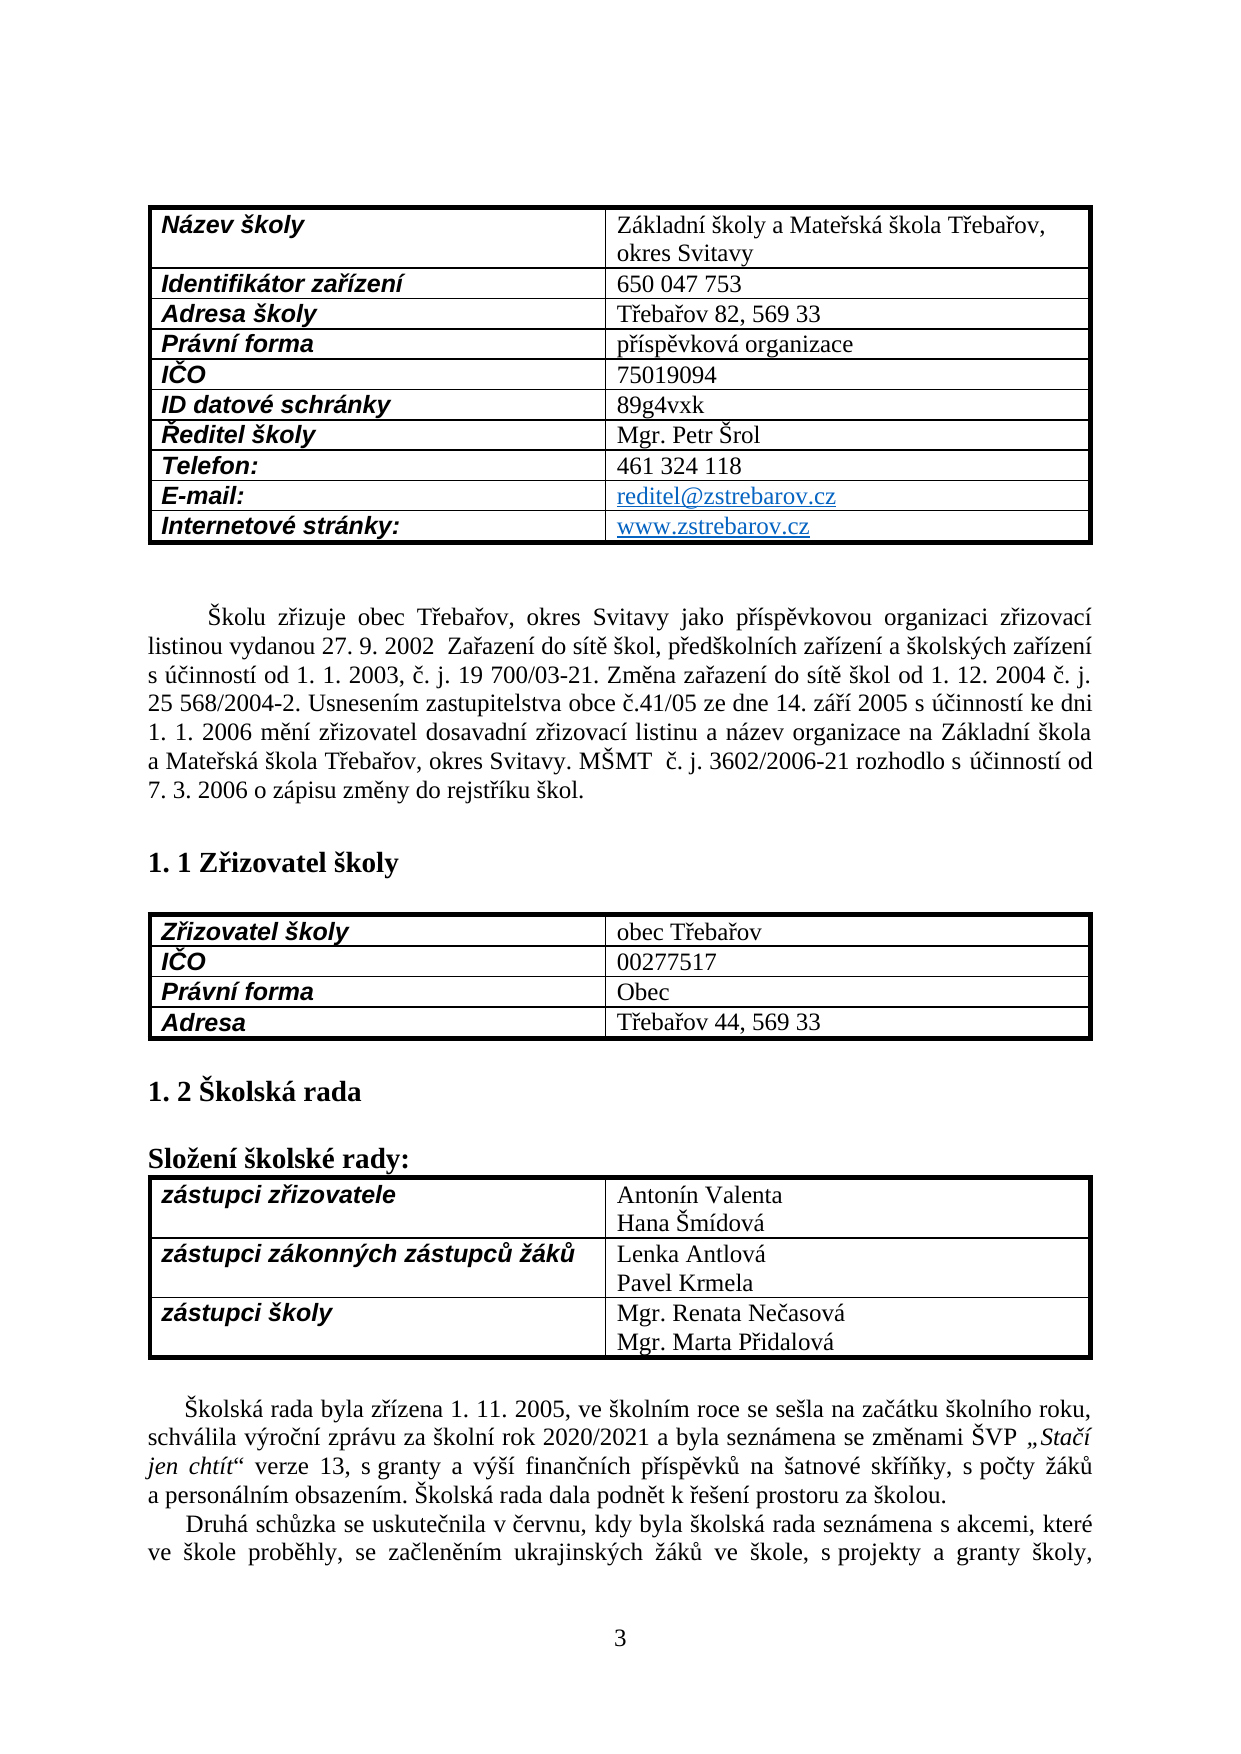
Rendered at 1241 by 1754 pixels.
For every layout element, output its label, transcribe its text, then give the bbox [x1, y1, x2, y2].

table_cell příspěvková organizace [606, 330, 1088, 358]
table_cell IČO [152, 947, 605, 976]
table_cell Právní forma [152, 977, 605, 1006]
table_cell Lenka Antlová Pavel Krmela [606, 1239, 1088, 1296]
table_cell 75019094 [606, 360, 1088, 388]
table_header obec Třebařov [606, 917, 1088, 945]
table_header zástupci zřizovatele [152, 1180, 605, 1237]
table_cell zástupci školy [152, 1298, 605, 1355]
table_cell 00277517 [606, 947, 1088, 976]
table_cell 89g4vxk [606, 390, 1088, 419]
table_header Antonín Valenta Hana Šmídová [606, 1180, 1088, 1237]
table_cell Třebařov 82, 569 33 [606, 299, 1088, 328]
table_cell IČO [152, 360, 605, 388]
table_cell Ředitel školy [152, 421, 605, 449]
table_cell Třebařov 44, 569 33 [606, 1008, 1088, 1036]
text Školská rada byla zřízena 1. 11. 2005, ve školním roce se sešla na začátku školního roku, schválila výroční zprávu za školní rok 2020/2021 a byla seznámena se změnami ŠVP „Stačí jen chtít“ verze 13, s granty a výší finančních příspěvků na šatnové skříňky, s počty žáků a personálním obsazením. Školská rada dala podnět k řešení prostoru za školou. [148, 1394, 1093, 1509]
text Školu zřizuje obec Třebařov, okres Svitavy jako příspěvkovou organizaci zřizovací listinou vydanou 27. 9. 2002 Zařazení do sítě škol, předškolních zařízení a školských zařízení s účinností od 1. 1. 2003, č. j. 19 700/03-21. Změna zařazení do sítě škol od 1. 12. 2004 č. j. 25 568/2004-2. Usnesením zastupitelstva obce č.41/05 ze dne 14. září 2005 s účinností ke dni 1. 1. 2006 mění zřizovatel dosavadní zřizovací listinu a název organizace na Základní škola a Mateřská škola Třebařov, okres Svitavy. MŠMT č. j. 3602/2006-21 rozhodlo s účinností od 7. 3. 2006 o zápisu změny do rejstříku škol. [148, 602, 1093, 803]
table_cell Internetové stránky: [152, 511, 605, 540]
table_header Název školy [152, 210, 605, 267]
table_cell 650 047 753 [606, 269, 1088, 298]
text 1. 1 Zřizovatel školy [148, 845, 1093, 878]
table_cell Obec [606, 977, 1088, 1006]
table_cell Adresa školy [152, 299, 605, 328]
table_cell reditel@zstrebarov.cz [606, 481, 1088, 510]
table_header Zřizovatel školy [152, 917, 605, 945]
table_cell zástupci zákonných zástupců žáků [152, 1239, 605, 1296]
table_cell Právní forma [152, 330, 605, 358]
table_cell ID datové schránky [152, 390, 605, 419]
table_cell Mgr. Petr Šrol [606, 421, 1088, 449]
table_cell Mgr. Renata Nečasová Mgr. Marta Přidalová [606, 1298, 1088, 1355]
table_cell Identifikátor zařízení [152, 269, 605, 298]
table_cell Telefon: [152, 451, 605, 479]
table_cell www.zstrebarov.cz [606, 511, 1088, 540]
table_cell Adresa [152, 1008, 605, 1036]
table_header Základní školy a Mateřská škola Třebařov, okres Svitavy [606, 210, 1088, 267]
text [148, 1509, 1093, 1566]
text Složení školské rady: [148, 1142, 1093, 1175]
text 1. 2 Školská rada [148, 1074, 1093, 1108]
table_cell 461 324 118 [606, 451, 1088, 479]
table_cell E-mail: [152, 481, 605, 510]
